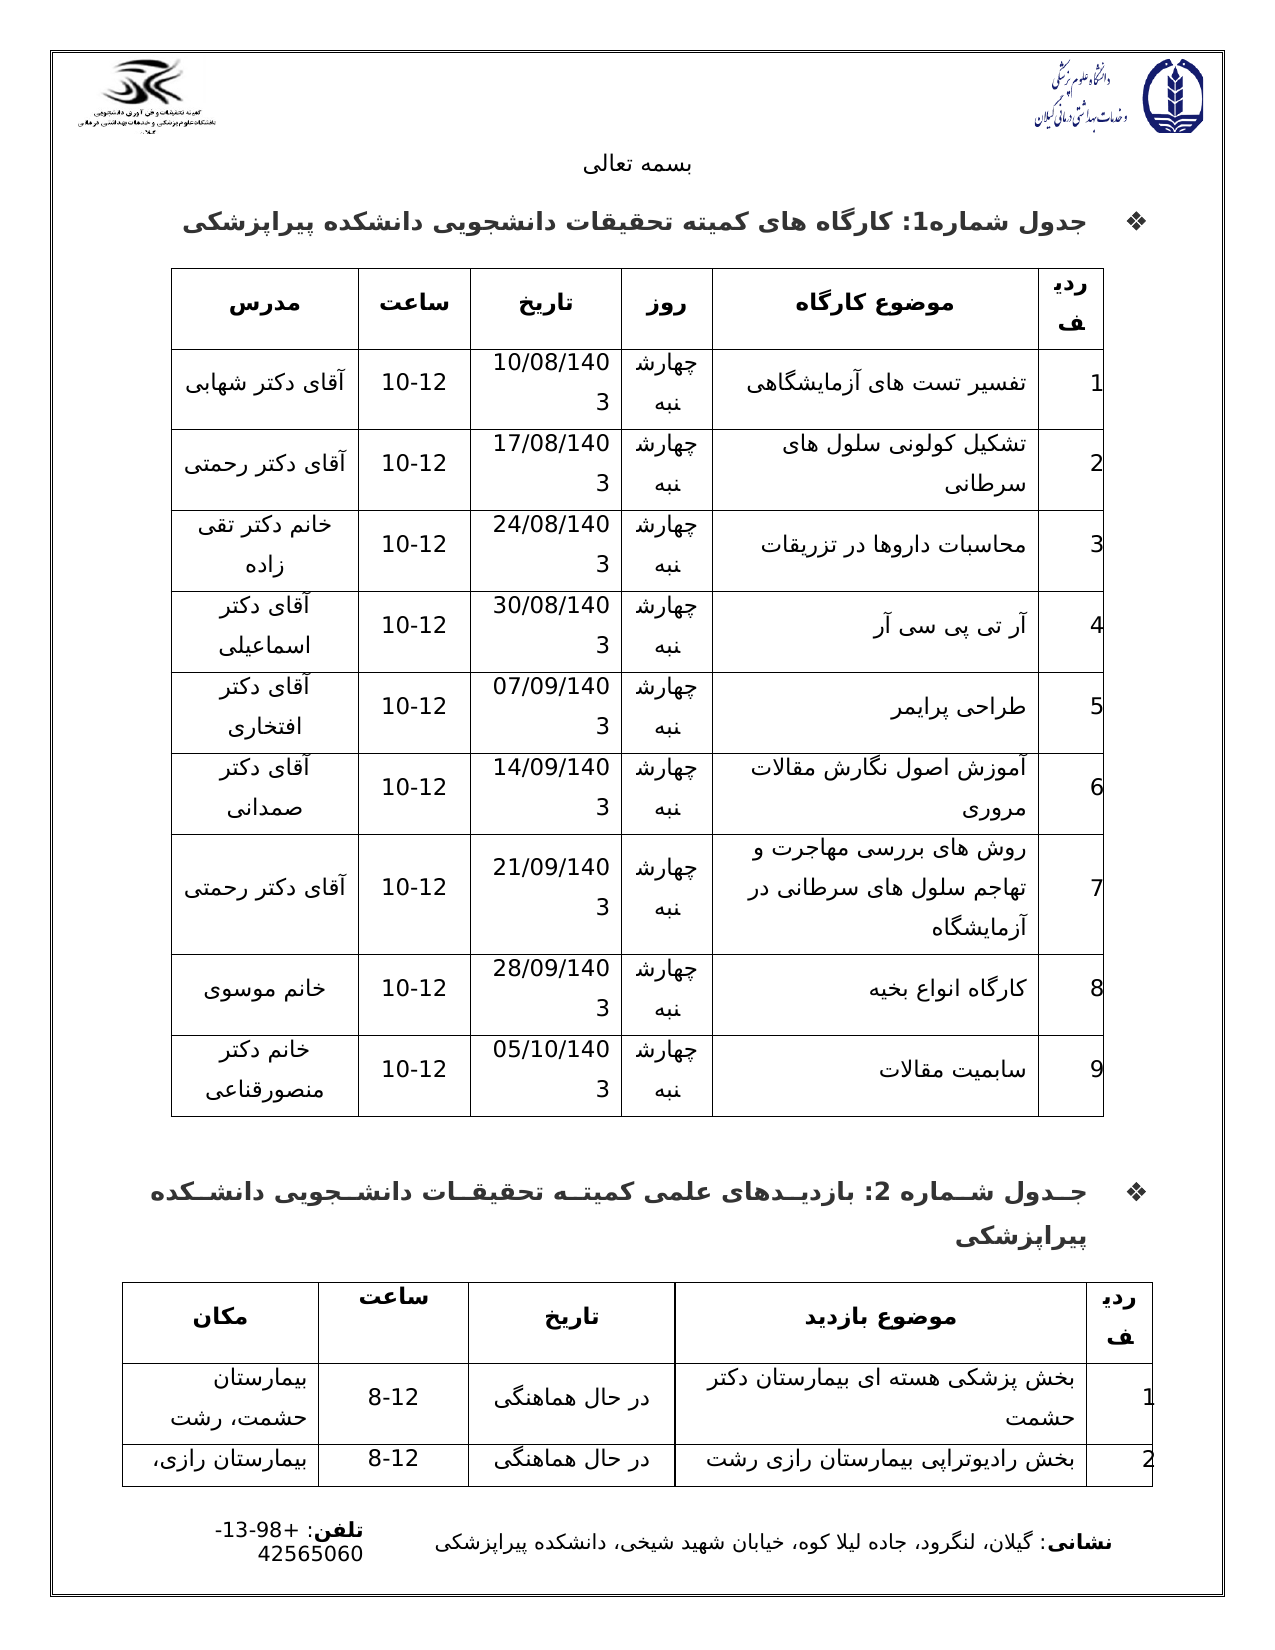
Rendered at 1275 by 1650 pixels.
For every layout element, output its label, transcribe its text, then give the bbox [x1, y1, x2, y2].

table_header مدرس [172, 269, 358, 348]
table_header تاریخ [469, 1283, 674, 1363]
table_cell خانم دکتر تقی زاده [172, 511, 358, 591]
table_cell چهارشنبه [622, 835, 712, 954]
picture [71, 55, 215, 134]
table_cell [1039, 592, 1103, 672]
table_cell چهارشنبه [622, 430, 712, 510]
table_cell [1087, 1364, 1152, 1444]
table_cell چهارشنبه [622, 955, 712, 1035]
table_cell [1039, 511, 1103, 591]
table_cell در حال هماهنگی [469, 1445, 674, 1486]
list جدول شماره1: کارگاه های کمیته تحقیقات دانشجویی دانشکده پیراپزشکی [150, 207, 1125, 236]
table_cell چهارشنبه [622, 592, 712, 672]
table_cell 10-12 [359, 350, 470, 429]
table_header ساعت [319, 1283, 468, 1363]
table_cell بخش پزشکی هسته ای بیمارستان دکتر حشمت [676, 1364, 1086, 1444]
table_cell سابمیت مقالات [713, 1036, 1038, 1116]
table_header تاریخ [471, 269, 621, 348]
table_cell [1039, 673, 1103, 753]
table_cell 10-12 [359, 835, 470, 954]
table_cell 24/08/1403 [471, 511, 621, 591]
table_cell 10-12 [359, 592, 470, 672]
table_cell 10-12 [359, 754, 470, 833]
table_cell [1087, 1445, 1152, 1486]
table_cell 10-12 [359, 955, 470, 1035]
table_cell بیمارستان حشمت، رشت [123, 1364, 318, 1444]
table_cell 10-12 [359, 673, 470, 753]
table_cell 21/09/1403 [471, 835, 621, 954]
table_cell [1039, 835, 1103, 954]
table_cell [1039, 350, 1103, 429]
table_cell چهارشنبه [622, 673, 712, 753]
table_cell کارگاه انواع بخیه [713, 955, 1038, 1035]
table_cell 17/08/1403 [471, 430, 621, 510]
table_cell بیمارستان رازی، رشت [123, 1445, 318, 1486]
table_cell آر تی پی سی آر [713, 592, 1038, 672]
table_cell آقای دکتر صمدانی [172, 754, 358, 833]
table_cell محاسبات داروها در تزریقات [713, 511, 1038, 591]
table_cell 8-12 [319, 1445, 468, 1486]
list جدول شماره 2: بازدیدهای علمی کمیته تحقیقات دانشجویی دانشکده پیراپزشکی [150, 1177, 1125, 1250]
table_cell آقای دکتر رحمتی [172, 835, 358, 954]
table_cell 28/09/1403 [471, 955, 621, 1035]
table_cell 8-12 [319, 1364, 468, 1444]
table_cell 10-12 [359, 511, 470, 591]
table_cell چهارشنبه [622, 511, 712, 591]
table_header ردیف [1039, 269, 1103, 348]
table_header ردیف [1087, 1283, 1152, 1363]
table_cell [1039, 430, 1103, 510]
table_header موضوع کارگاه [713, 269, 1038, 348]
table_cell در حال هماهنگی [469, 1364, 674, 1444]
table_cell 07/09/1403 [471, 673, 621, 753]
table_cell آقای دکتر افتخاری [172, 673, 358, 753]
table_cell طراحی پرایمر [713, 673, 1038, 753]
table_cell [1039, 955, 1103, 1035]
table_cell [1039, 1036, 1103, 1116]
table_cell 30/08/1403 [471, 592, 621, 672]
table_cell خانم موسوی [172, 955, 358, 1035]
table_cell آقای دکتر اسماعیلی [172, 592, 358, 672]
table_cell 10-12 [359, 430, 470, 510]
table_cell آقای دکتر شهابی [172, 350, 358, 429]
table_header مکان [123, 1283, 318, 1363]
table_cell بخش رادیوتراپی بیمارستان رازی رشت [676, 1445, 1086, 1486]
table_cell تشکیل کولونی سلول های سرطانی [713, 430, 1038, 510]
table_cell چهارشنبه [622, 350, 712, 429]
table_cell [1039, 754, 1103, 833]
table_cell 14/09/1403 [471, 754, 621, 833]
table_cell 05/10/1403 [471, 1036, 621, 1116]
table_cell 10-12 [359, 1036, 470, 1116]
table_cell آموزش اصول نگارش مقالات مروری [713, 754, 1038, 833]
table_cell تفسیر تست های آزمایشگاهی [713, 350, 1038, 429]
picture [1034, 58, 1204, 133]
table_header موضوع بازدید [676, 1283, 1086, 1363]
table_cell چهارشنبه [622, 1036, 712, 1116]
table_cell 10/08/1403 [471, 350, 621, 429]
table_cell روش های بررسی مهاجرت و تهاجم سلول های سرطانی در آزمایشگاه [713, 835, 1038, 954]
text بسمه تعالی [150, 150, 1125, 177]
table_cell خانم دکتر منصورقناعی [172, 1036, 358, 1116]
table_cell آقای دکتر رحمتی [172, 430, 358, 510]
table_header روز [622, 269, 712, 348]
table_header ساعت [359, 269, 470, 348]
table_cell چهارشنبه [622, 754, 712, 833]
